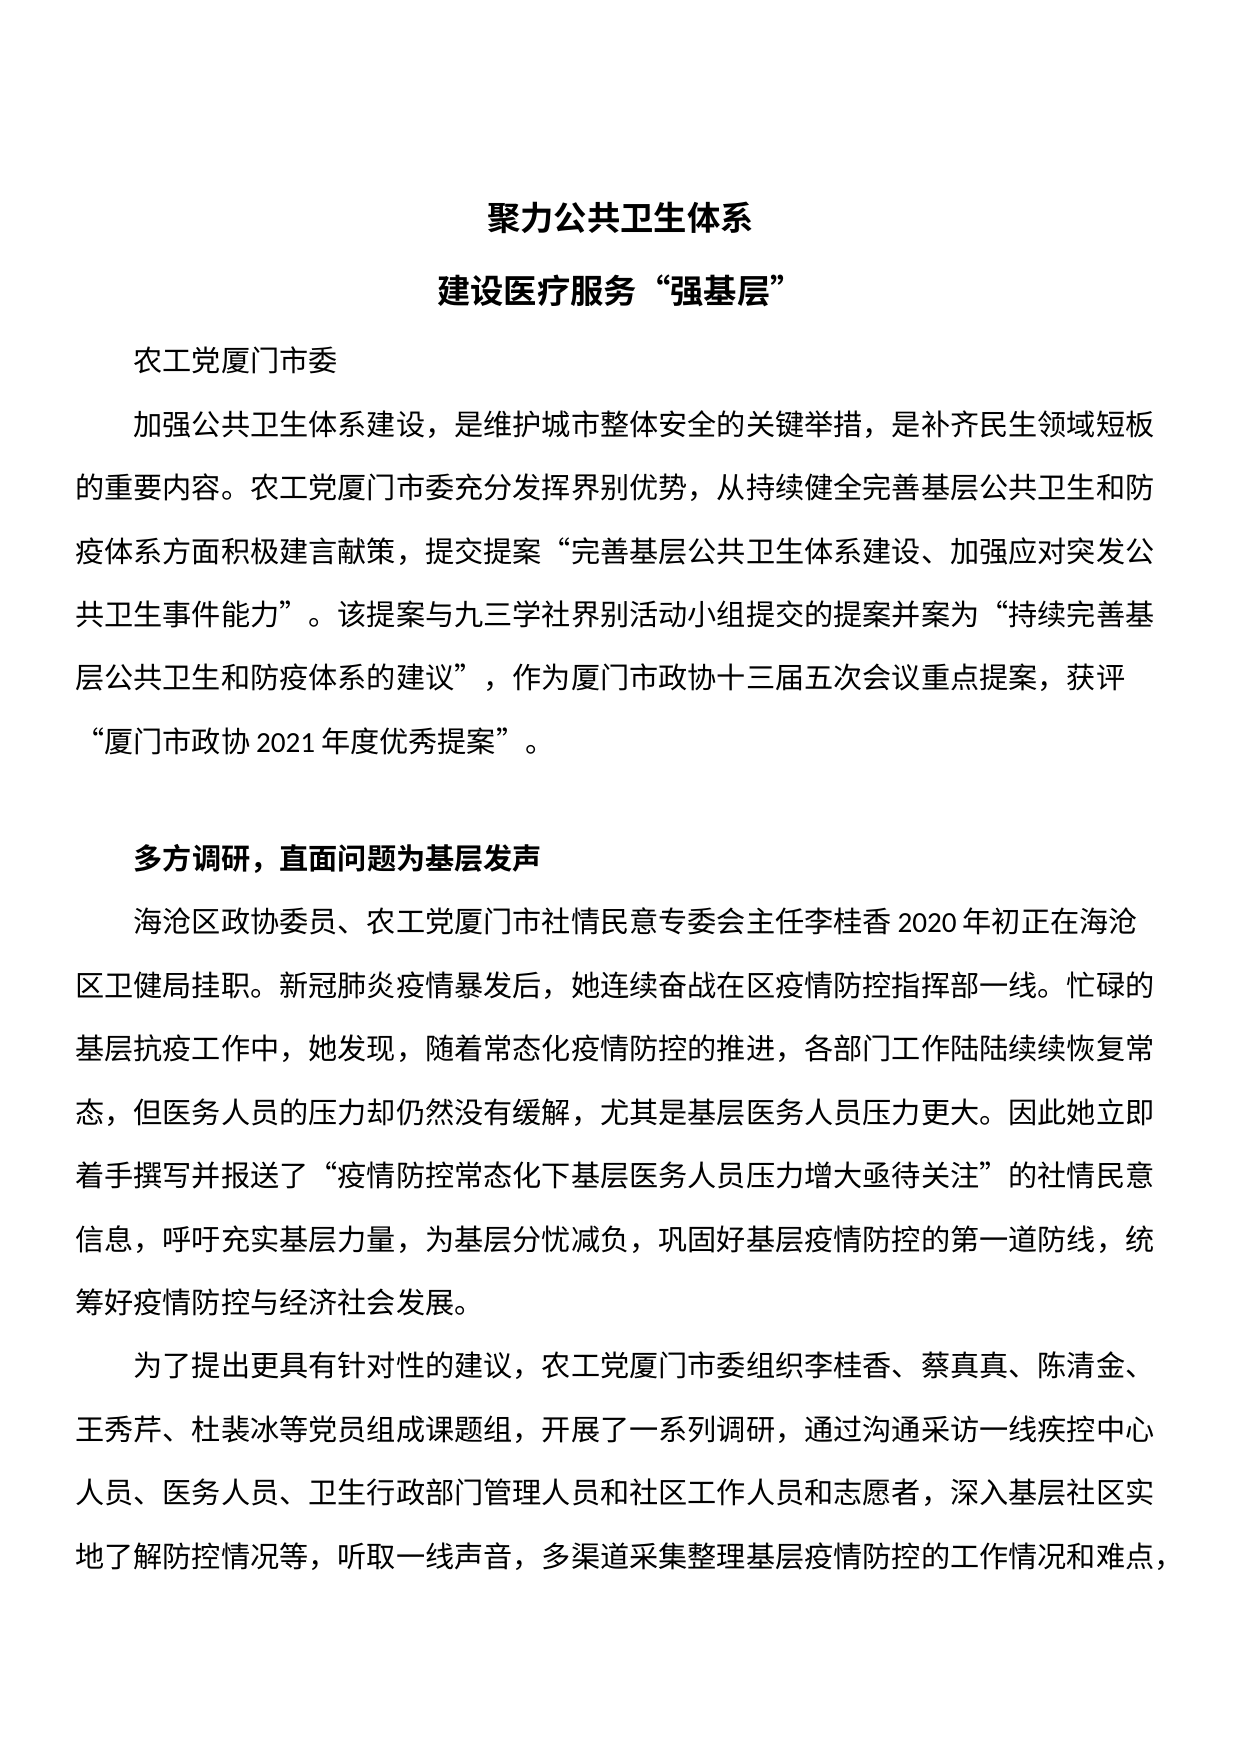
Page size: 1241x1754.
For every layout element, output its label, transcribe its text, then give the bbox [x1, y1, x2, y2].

text 海沧区政协委员、农工党厦门市社情民意专委会主任李桂香2020年初正在海沧区卫健局挂职。新冠肺炎疫情暴发后，她连续奋战在区疫情防控指挥部一线。忙碌的基层抗疫工作中，她发现，随着常态化疫情防控的推进，各部门工作陆陆续续恢复常态，但医务人员的压力却仍然没有缓解，尤其是基层医务人员压力更大。因此她立即着手撰写并报送了“疫情防控常态化下基层医务人员压力增大亟待关注”的社情民意信息，呼吁充实基层力量，为基层分忧减负，巩固好基层疫情防控的第一道防线，统筹好疫情防控与经济社会发展。 [75, 899, 1165, 1322]
text 农工党厦门市委 [75, 338, 1165, 380]
text 多方调研，直面问题为基层发声 [75, 835, 1165, 878]
text 加强公共卫生体系建设，是维护城市整体安全的关键举措，是补齐民生领域短板的重要内容。农工党厦门市委充分发挥界别优势，从持续健全完善基层公共卫生和防疫体系方面积极建言献策，提交提案“完善基层公共卫生体系建设、加强应对突发公共卫生事件能力”。该提案与九三学社界别活动小组提交的提案并案为“持续完善基层公共卫生和防疫体系的建议”，作为厦门市政协十三届五次会议重点提案，获评“厦门市政协2021年度优秀提案”。 [75, 401, 1165, 761]
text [75, 1343, 1165, 1576]
text 建设医疗服务“强基层” [75, 265, 1165, 313]
text 聚力公共卫生体系 [75, 191, 1165, 240]
